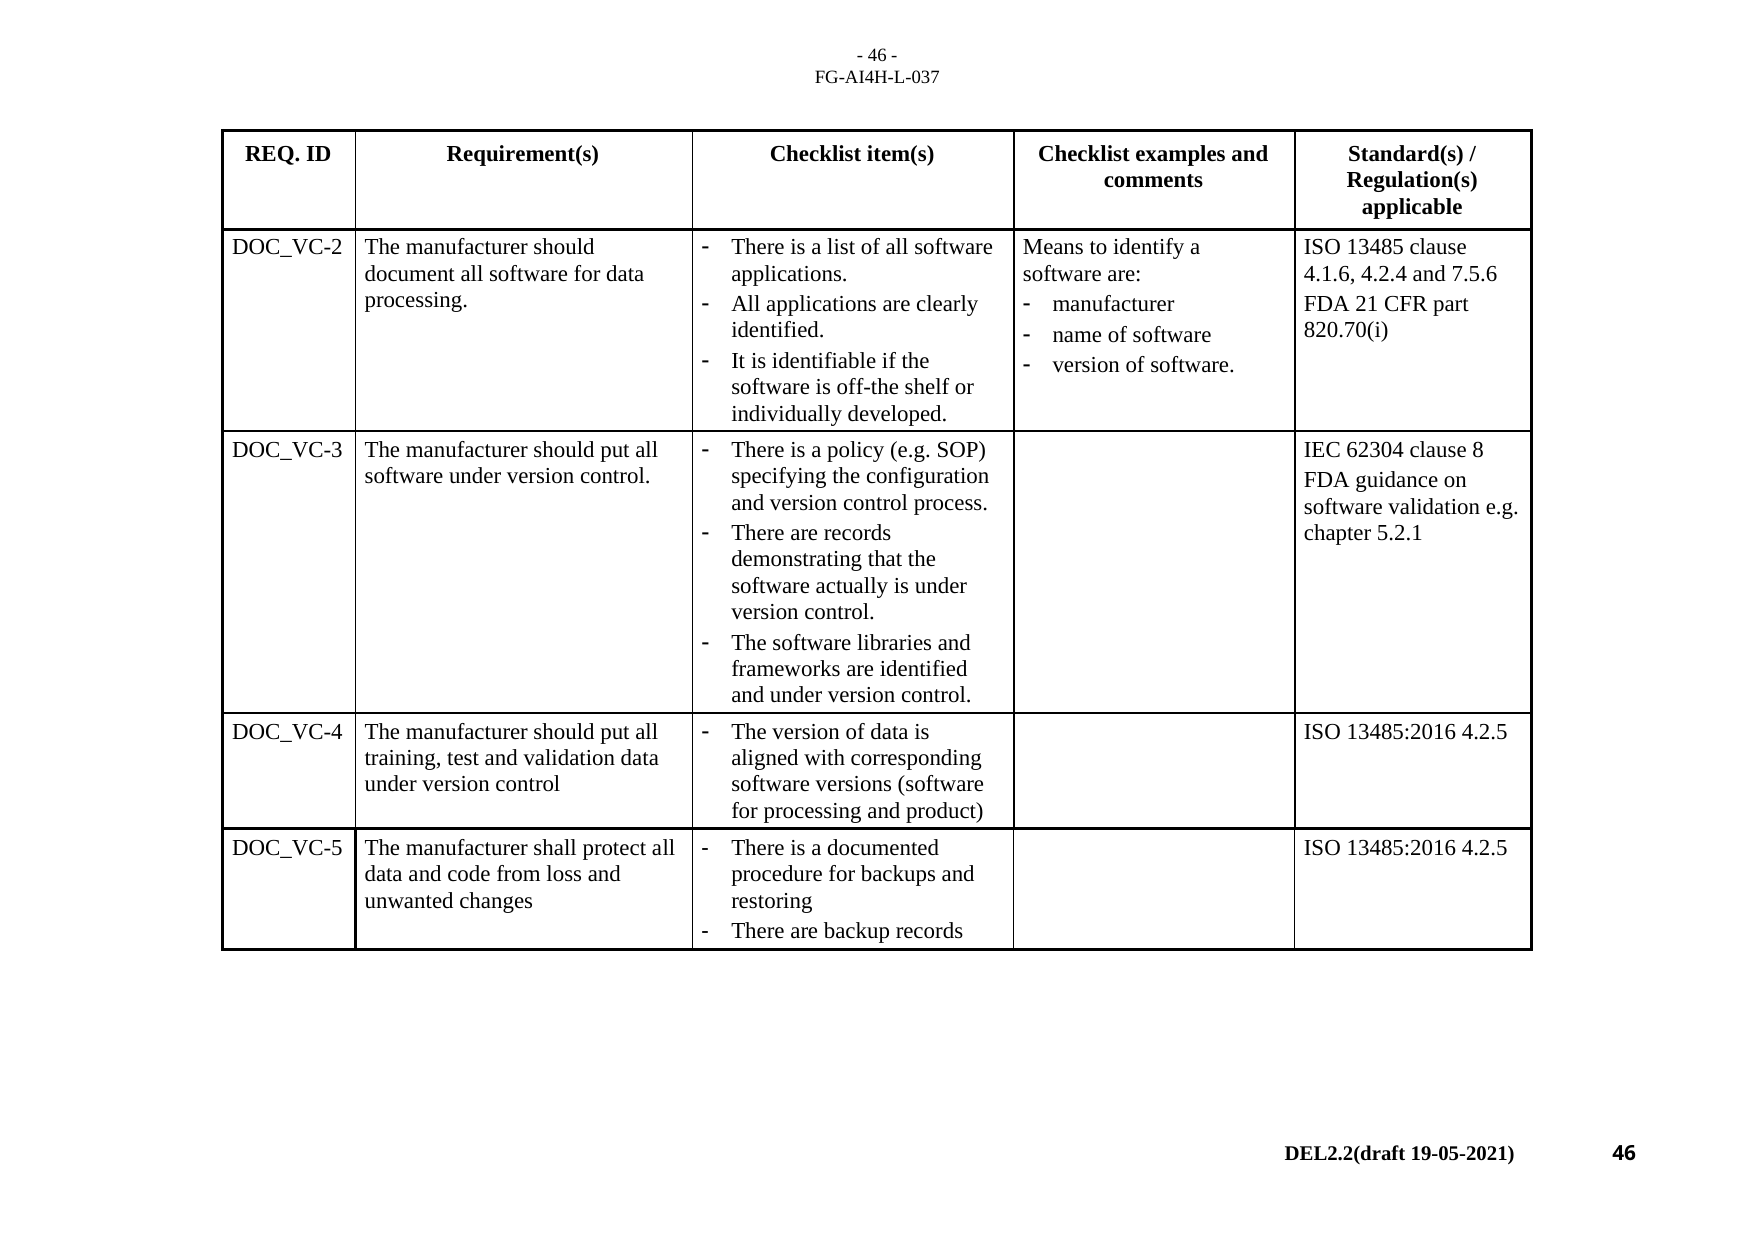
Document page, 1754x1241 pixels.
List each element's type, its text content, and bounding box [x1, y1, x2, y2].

table_cell ISO 13485:2016 4.2.5 [1296, 714, 1530, 827]
table_header REQ. ID [224, 132, 355, 227]
table_cell The manufacturer should put all training, test and validation data under version control [356, 714, 692, 827]
table_cell ISO 13485 clause 4.1.6, 4.2.4 and 7.5.6 FDA 21 CFR part 820.70(i) [1296, 231, 1530, 430]
table_cell Means to identify a software are: manufacturer name of software version of software. [1015, 231, 1294, 430]
table_header [1014, 830, 1294, 948]
table_header Requirement(s) [356, 132, 692, 227]
table_cell IEC 62304 clause 8 FDA guidance on software validation e.g. chapter 5.2.1 [1296, 432, 1530, 712]
table_cell The version of data is aligned with corresponding software versions (software for processing and product) [693, 714, 1013, 827]
table_cell DOC_VC-3 [224, 432, 355, 712]
table_header Checklist examples and comments [1015, 132, 1294, 227]
table_header The manufacturer shall protect all data and code from loss and unwanted changes [357, 830, 692, 948]
table_header Checklist item(s) [693, 132, 1013, 227]
table_cell DOC_VC-2 [224, 231, 355, 430]
table_cell There is a policy (e.g. SOP) specifying the configuration and version control process. There are records demonstrating that the software actually is under version control. The software libraries and frameworks are identified and under version control. [693, 432, 1013, 712]
table_cell The manufacturer should put all software under version control. [356, 432, 692, 712]
table_cell DOC_VC-4 [224, 714, 355, 827]
table_cell There is a list of all software applications. All applications are clearly identified. It is identifiable if the software is off-the shelf or individually developed. [693, 231, 1013, 430]
table_header ISO 13485:2016 4.2.5 [1295, 830, 1530, 948]
table_header Standard(s) / Regulation(s) applicable [1296, 132, 1530, 227]
table_header DOC_VC-5 [224, 830, 354, 948]
table_cell [1015, 714, 1294, 827]
table_cell The manufacturer should document all software for data processing. [356, 231, 692, 430]
table_cell [1015, 432, 1294, 712]
table_header There is a documented procedure for backups and restoring There are backup records [693, 830, 1013, 948]
